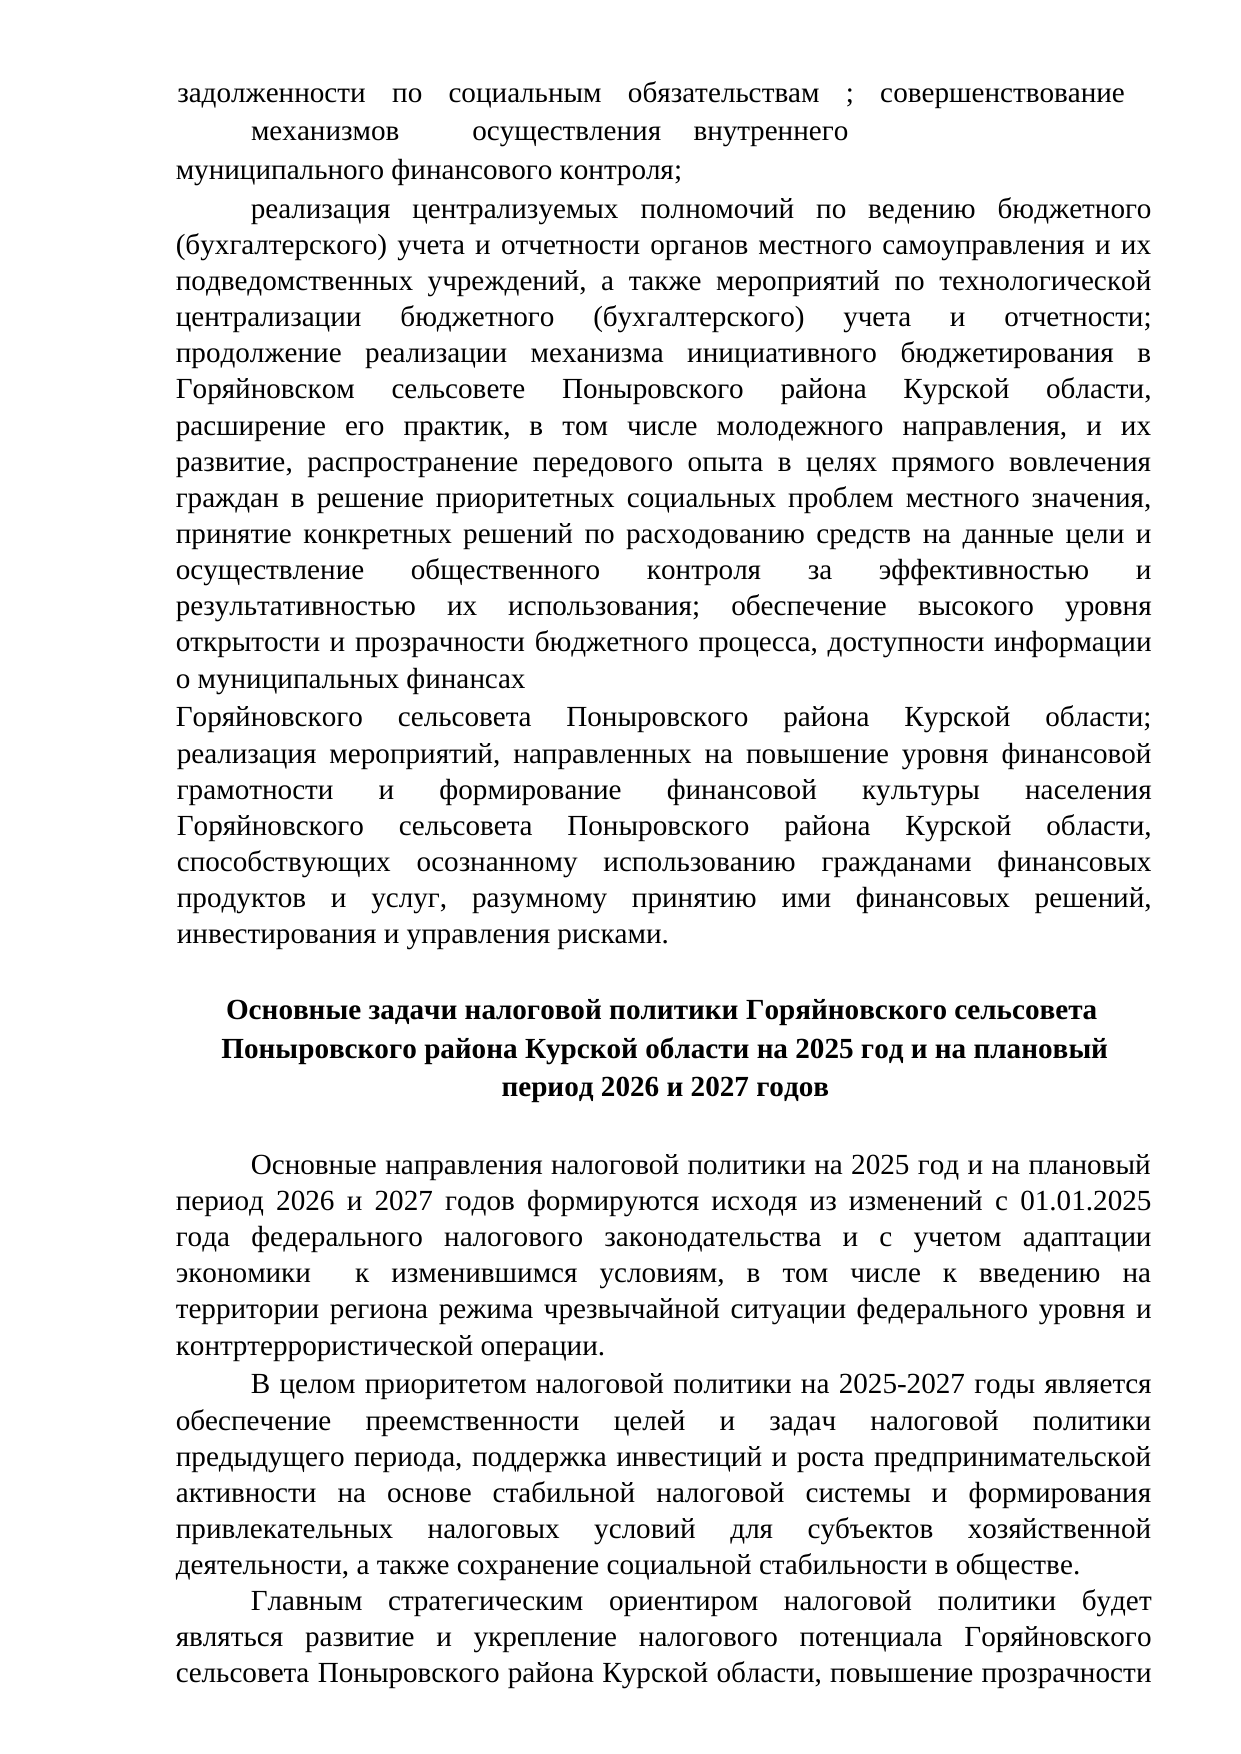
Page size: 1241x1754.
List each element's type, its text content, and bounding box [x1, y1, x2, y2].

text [176, 1583, 1152, 1689]
text реализация централизуемых полномочий по ведению бюджетного (бухгалтерского) учета и отчетности органов местного самоуправления и их подведомственных учреждений, а также мероприятий по технологической централизации бюджетного (бухгалтерского) учета и отчетности; продолжение реализации механизма инициативного бюджетирования в Горяйновском сельсовете Поныровского района Курской области, расширение его практик, в том числе молодежного направления, и их развитие, распространение передового опыта в целях прямого вовлечения граждан в решение приоритетных социальных проблем местного значения, принятие конкретных решений по расходованию средств на данные цели и осуществление общественного контроля за эффективностью и результативностью их использования; обеспечение высокого уровня открытости и прозрачности бюджетного процесса, доступности информации о муниципальных финансах [176, 191, 1152, 694]
text Горяйновского сельсовета Поныровского района Курской области; реализация мероприятий, направленных на повышение уровня финансовой грамотности и формирование финансовой культуры населения Горяйновского сельсовета Поныровского района Курской области, способствующих осознанному использованию гражданами финансовых продуктов и услуг, разумному принятию ими финансовых решений, инвестирования и управления рисками. [176, 699, 1152, 950]
text муниципального финансового контроля; [176, 152, 1152, 186]
text Основные направления налоговой политики на 2025 год и на плановый период 2026 и 2027 годов формируются исходя из изменений с 01.01.2025 года федерального налогового законодательства и с учетом адаптации экономики к изменившимся условиям, в том числе к введению на территории региона режима чрезвычайной ситуации федерального уровня и контртеррористической операции. [176, 1147, 1152, 1361]
subtitle Поныровского района Курской области на 2025 год и на плановый период 2026 и 2027 годов [177, 1031, 1152, 1102]
text задолженности по социальным обязательствам ; совершенствование механизмов осуществления внутреннего [177, 75, 1152, 146]
text Основные задачи налоговой политики Горяйновского сельсовета [177, 992, 1146, 1026]
text В целом приоритетом налоговой политики на 2025-2027 годы является обеспечение преемственности целей и задач налоговой политики предыдущего периода, поддержка инвестиций и роста предпринимательской активности на основе стабильной налоговой системы и формирования привлекательных налоговых условий для субъектов хозяйственной деятельности, а также сохранение социальной стабильности в обществе. [176, 1366, 1152, 1581]
